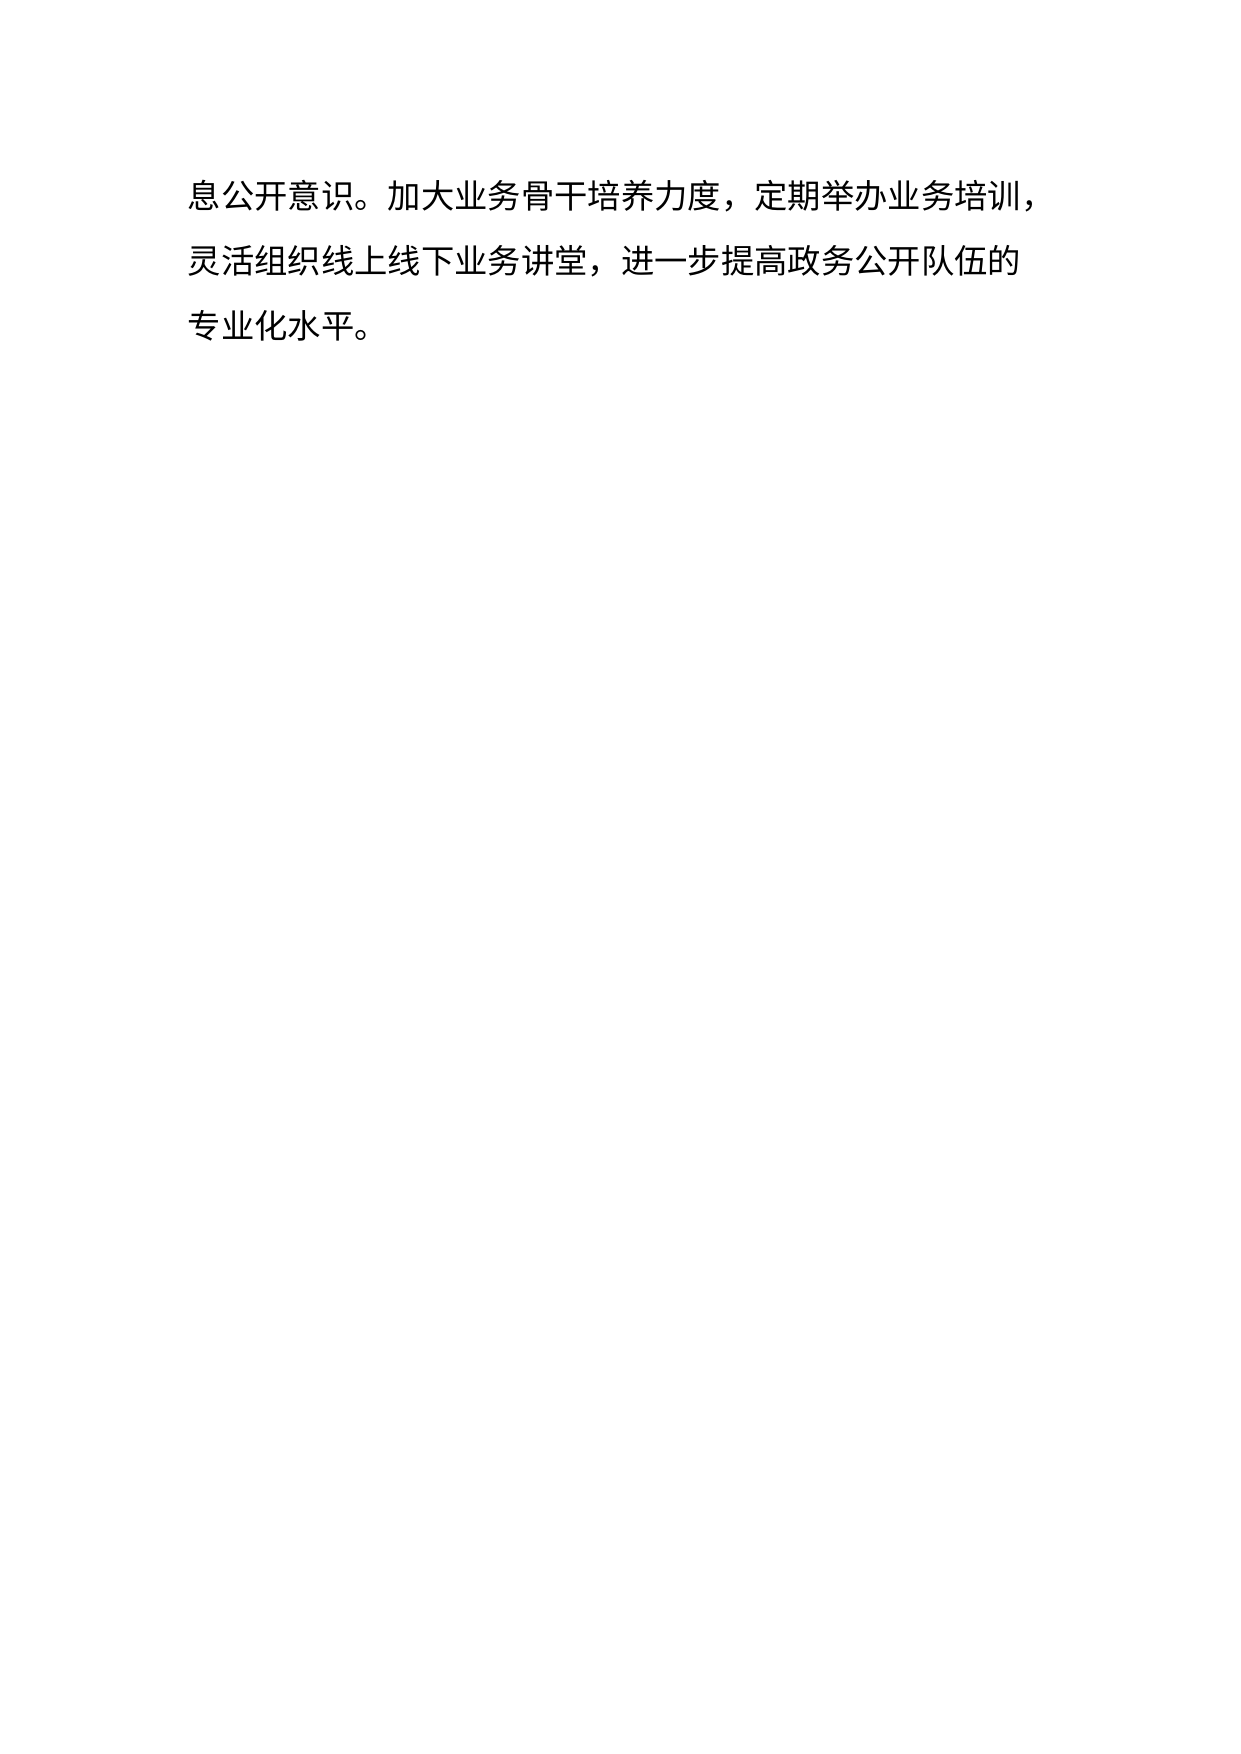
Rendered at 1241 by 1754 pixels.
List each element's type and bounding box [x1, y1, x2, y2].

text [187, 162, 1053, 357]
